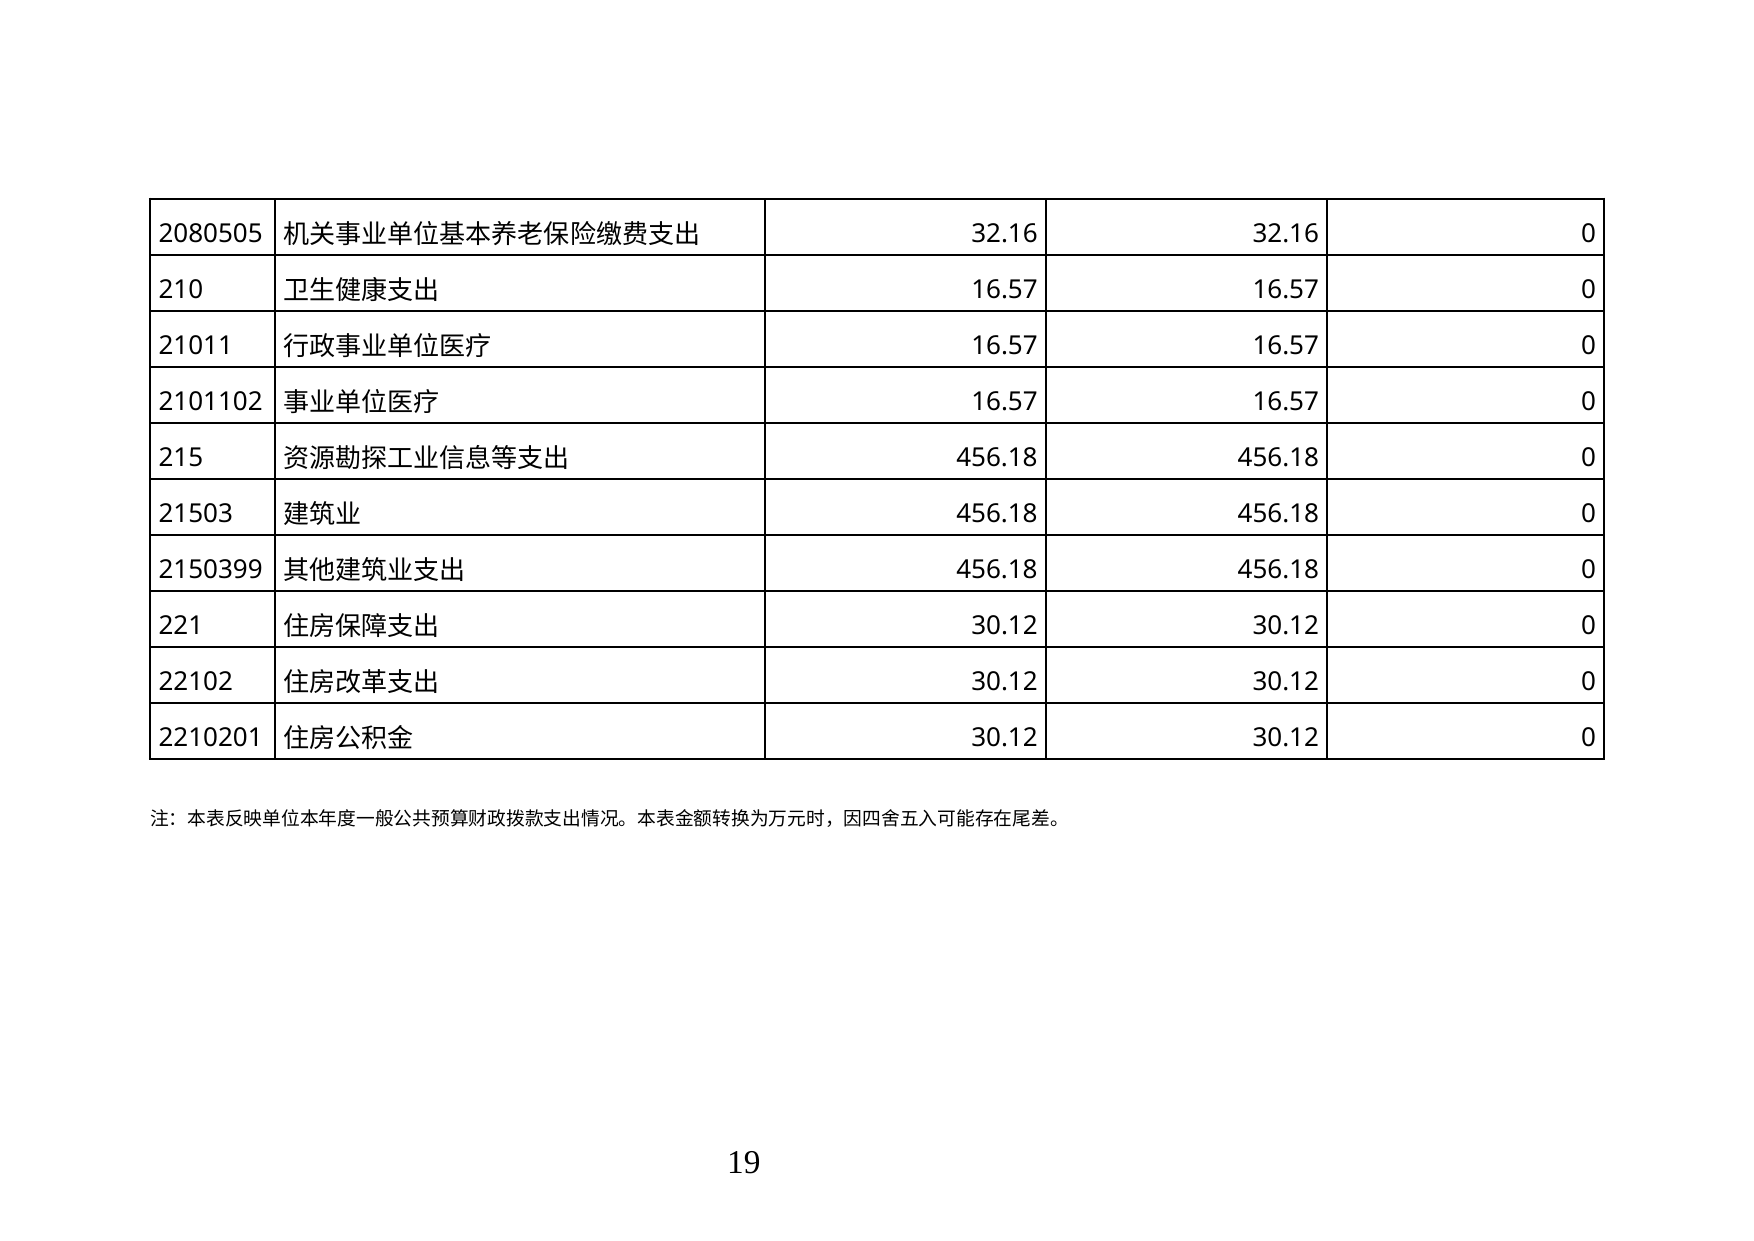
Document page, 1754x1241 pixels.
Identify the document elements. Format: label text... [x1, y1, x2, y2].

table_cell 16.57 [766, 256, 1045, 310]
table_cell 0 [1328, 648, 1603, 702]
table_cell 0 [1328, 536, 1603, 590]
table_cell 其他建筑业支出 [276, 536, 764, 590]
table_cell 32.16 [766, 200, 1045, 254]
table_cell 住房改革支出 [276, 648, 764, 702]
table_cell 16.57 [1047, 368, 1326, 422]
table_cell 456.18 [766, 480, 1045, 534]
table_cell 456.18 [1047, 424, 1326, 478]
table_cell 0 [1328, 592, 1603, 646]
table_cell 2080505 [151, 200, 274, 254]
table_cell 16.57 [1047, 312, 1326, 366]
table_cell 0 [1328, 200, 1603, 254]
table_cell 21011 [151, 312, 274, 366]
text 注：本表反映单位本年度一般公共预算财政拨款支出情况。本表金额转换为万元时，因四舍五入可能存在尾差。 [150, 801, 1604, 833]
table_cell 30.12 [766, 704, 1045, 758]
table_cell 21503 [151, 480, 274, 534]
table_cell 机关事业单位基本养老保险缴费支出 [276, 200, 764, 254]
table_cell 32.16 [1047, 200, 1326, 254]
table_cell 210 [151, 256, 274, 310]
table_cell 0 [1328, 704, 1603, 758]
table_cell 2101102 [151, 368, 274, 422]
table_cell 30.12 [1047, 592, 1326, 646]
table_cell 456.18 [1047, 536, 1326, 590]
table_cell 卫生健康支出 [276, 256, 764, 310]
table_cell 0 [1328, 424, 1603, 478]
table_cell 30.12 [766, 648, 1045, 702]
table_cell 456.18 [766, 424, 1045, 478]
table_cell 16.57 [766, 312, 1045, 366]
table_cell 456.18 [1047, 480, 1326, 534]
table_cell 30.12 [1047, 704, 1326, 758]
table_cell 资源勘探工业信息等支出 [276, 424, 764, 478]
table_cell 16.57 [766, 368, 1045, 422]
table_cell 0 [1328, 256, 1603, 310]
table_cell 16.57 [1047, 256, 1326, 310]
table_cell 住房保障支出 [276, 592, 764, 646]
table_cell 建筑业 [276, 480, 764, 534]
table_cell 事业单位医疗 [276, 368, 764, 422]
table_cell 行政事业单位医疗 [276, 312, 764, 366]
table_cell 456.18 [766, 536, 1045, 590]
table_cell 0 [1328, 480, 1603, 534]
table_cell 住房公积金 [276, 704, 764, 758]
table_cell 30.12 [1047, 648, 1326, 702]
table_cell 2210201 [151, 704, 274, 758]
table_cell 221 [151, 592, 274, 646]
table_cell 22102 [151, 648, 274, 702]
table_cell 0 [1328, 368, 1603, 422]
table_cell 215 [151, 424, 274, 478]
table_cell 2150399 [151, 536, 274, 590]
table_cell 0 [1328, 312, 1603, 366]
table_cell 30.12 [766, 592, 1045, 646]
